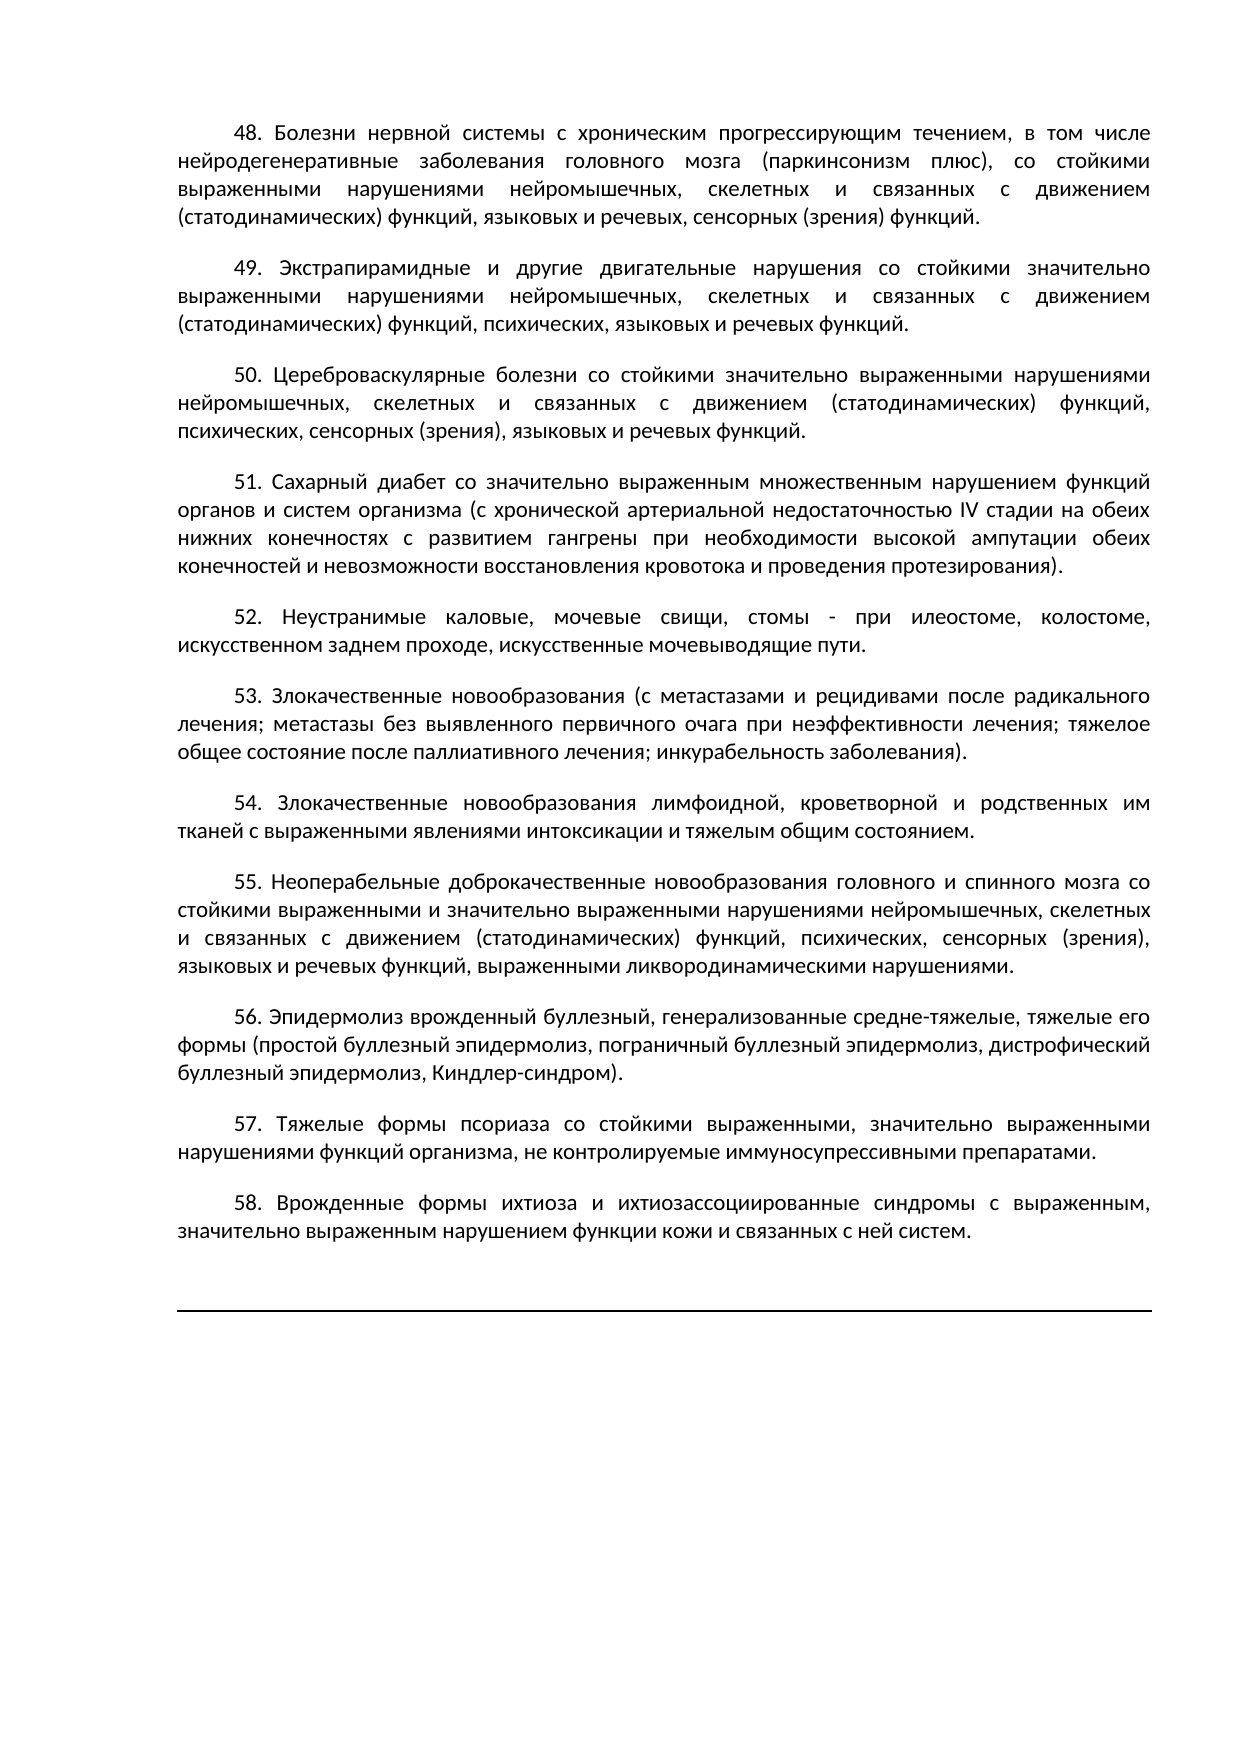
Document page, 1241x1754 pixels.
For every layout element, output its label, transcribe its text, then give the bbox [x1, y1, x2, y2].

text 50. Цереброваскулярные болезни со стойкими значительно выраженными нарушениями нейромышечных, скелетных и связанных с движением (статодинамических) функций, психических, сенсорных (зрения), языковых и речевых функций. [177, 360, 1152, 444]
text 53. Злокачественные новообразования (с метастазами и рецидивами после радикального лечения; метастазы без выявленного первичного очага при неэффективности лечения; тяжелое общее состояние после паллиативного лечения; инкурабельность заболевания). [177, 681, 1152, 765]
text 56. Эпидермолиз врожденный буллезный, генерализованные средне-тяжелые, тяжелые его формы (простой буллезный эпидермолиз, пограничный буллезный эпидермолиз, дистрофический буллезный эпидермолиз, Киндлер-синдром). [177, 1002, 1152, 1086]
text 58. Врожденные формы ихтиоза и ихтиозассоциированные синдромы с выраженным, значительно выраженным нарушением функции кожи и связанных с ней систем. [177, 1188, 1152, 1244]
text 51. Сахарный диабет со значительно выраженным множественным нарушением функций органов и систем организма (с хронической артериальной недостаточностью IV стадии на обеих нижних конечностях с развитием гангрены при необходимости высокой ампутации обеих конечностей и невозможности восстановления кровотока и проведения протезирования). [177, 467, 1152, 579]
text 49. Экстрапирамидные и другие двигательные нарушения со стойкими значительно выраженными нарушениями нейромышечных, скелетных и связанных с движением (статодинамических) функций, психических, языковых и речевых функций. [177, 253, 1152, 337]
text 54. Злокачественные новообразования лимфоидной, кроветворной и родственных им тканей с выраженными явлениями интоксикации и тяжелым общим состоянием. [177, 788, 1152, 844]
text 57. Тяжелые формы псориаза со стойкими выраженными, значительно выраженными нарушениями функций организма, не контролируемые иммуносупрессивными препаратами. [177, 1109, 1152, 1165]
text 55. Неоперабельные доброкачественные новообразования головного и спинного мозга со стойкими выраженными и значительно выраженными нарушениями нейромышечных, скелетных и связанных с движением (статодинамических) функций, психических, сенсорных (зрения), языковых и речевых функций, выраженными ликвородинамическими нарушениями. [177, 867, 1152, 979]
text 52. Неустранимые каловые, мочевые свищи, стомы - при илеостоме, колостоме, искусственном заднем проходе, искусственные мочевыводящие пути. [177, 602, 1152, 658]
text 48. Болезни нервной системы с хроническим прогрессирующим течением, в том числе нейродегенеративные заболевания головного мозга (паркинсонизм плюс), со стойкими выраженными нарушениями нейромышечных, скелетных и связанных с движением (статодинамических) функций, языковых и речевых, сенсорных (зрения) функций. [177, 118, 1152, 230]
